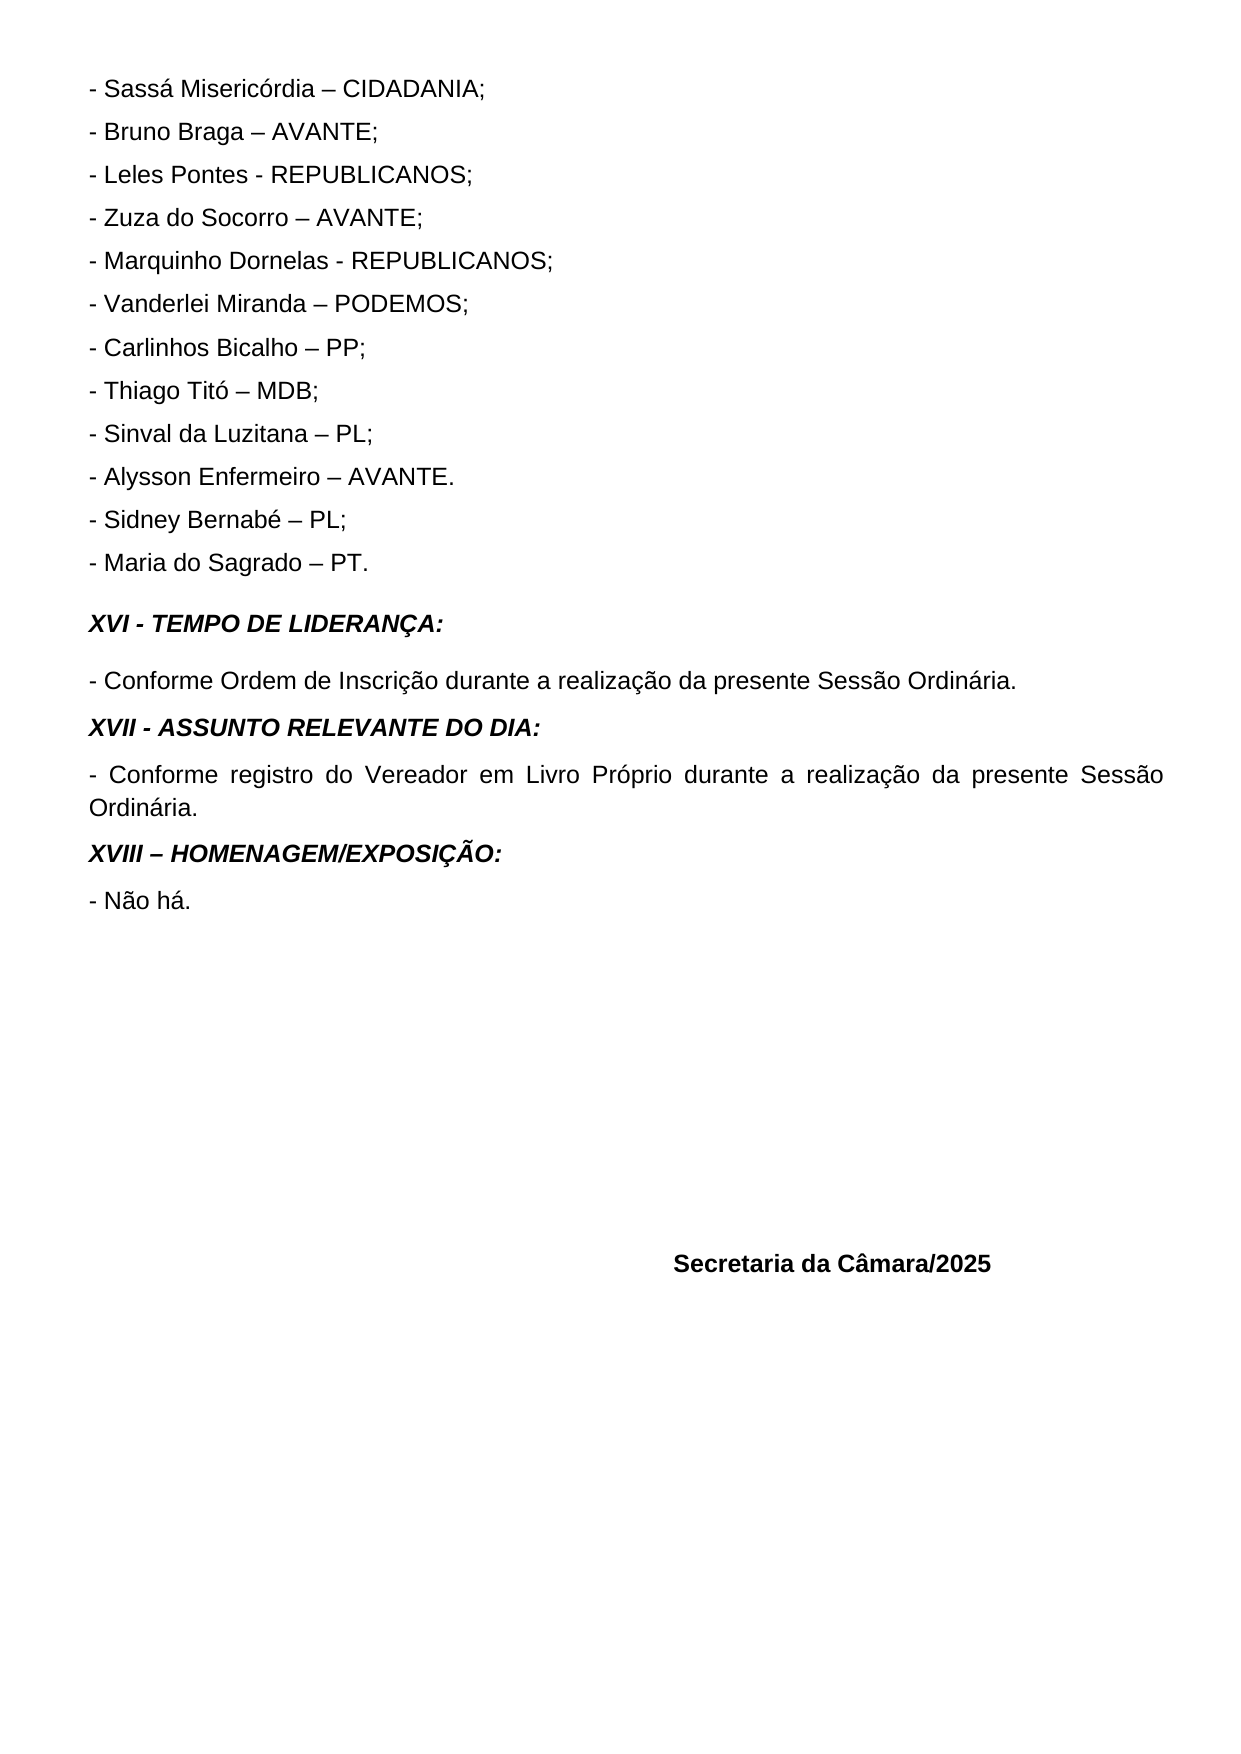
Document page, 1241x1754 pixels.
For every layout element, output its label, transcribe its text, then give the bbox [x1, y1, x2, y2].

text - Sinval da Luzitana – PL; [88, 419, 1167, 448]
text - Sassá Misericórdia – CIDADANIA; [88, 74, 1167, 103]
text - Alysson Enfermeiro – AVANTE. [88, 462, 1167, 491]
text - Marquinho Dornelas - REPUBLICANOS; [88, 246, 1167, 275]
text - Carlinhos Bicalho – PP; [88, 333, 1167, 361]
text - Vanderlei Miranda – PODEMOS; [88, 289, 1167, 318]
text - Bruno Braga – AVANTE; [88, 117, 1167, 146]
text - Não há. [88, 886, 1167, 915]
text - Sidney Bernabé – PL; [88, 505, 1167, 534]
text - Conforme Ordem de Inscrição durante a realização da presente Sessão Ordinária. [88, 666, 1167, 695]
text - Maria do Sagrado – PT. [88, 548, 1167, 577]
text XVIII – HOMENAGEM/EXPOSIÇÃO: [88, 839, 1167, 868]
text - Thiago Titó – MDB; [88, 376, 1167, 404]
text XVI - TEMPO DE LIDERANÇA: [88, 609, 1167, 638]
text - Zuza do Socorro – AVANTE; [88, 203, 1167, 232]
text XVII - ASSUNTO RELEVANTE DO DIA: [88, 713, 1167, 742]
text - Conforme registro do Vereador em Livro Próprio durante a realização da presente Sessão Ordinária. [88, 760, 1167, 821]
text - Leles Pontes - REPUBLICANOS; [88, 160, 1167, 189]
text Secretaria da Câmara/2025 [383, 1249, 1167, 1277]
